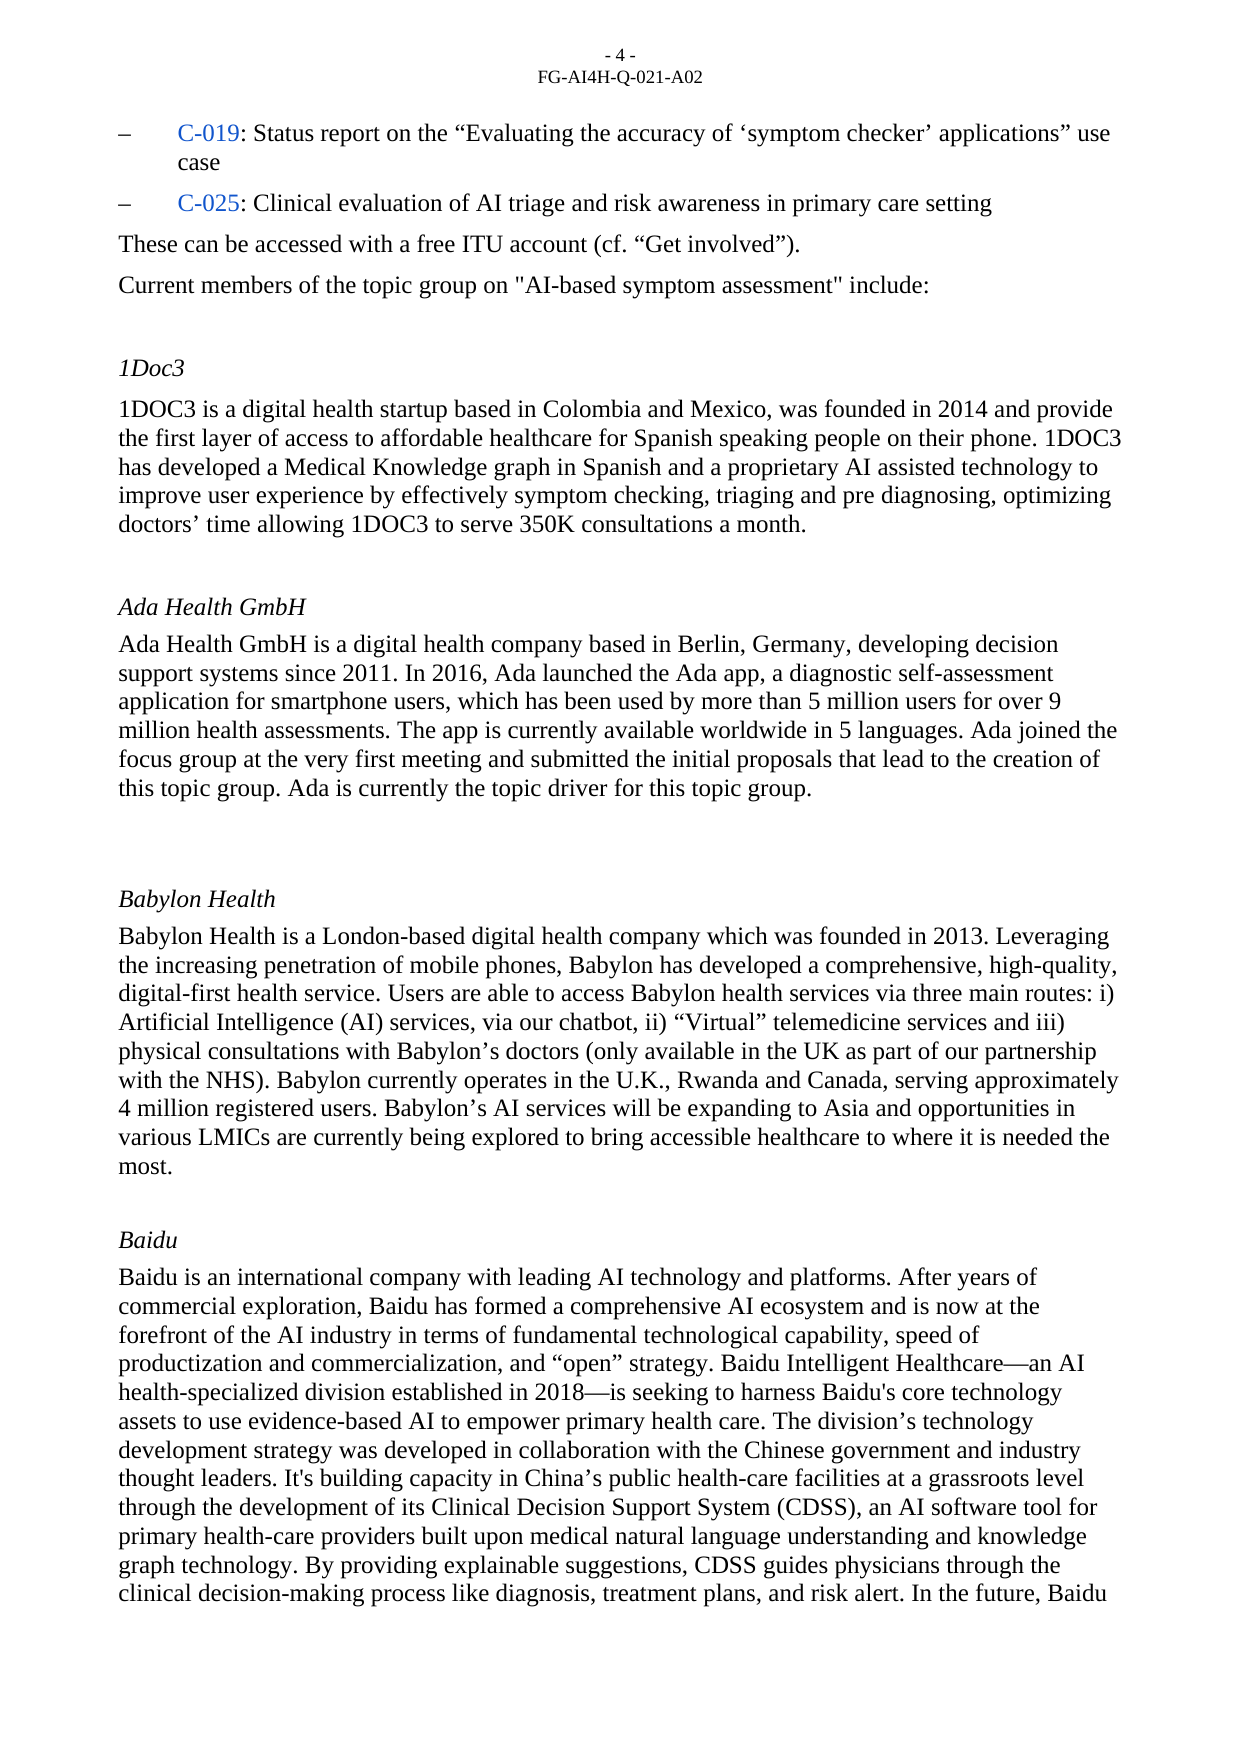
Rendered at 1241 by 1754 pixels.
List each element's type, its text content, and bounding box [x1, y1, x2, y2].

text These can be accessed with a free ITU account (cf. “Get involved”). [118, 229, 1122, 258]
list C-019: Status report on the “Evaluating the accuracy of ‘symptom checker’ applications” use case [118, 118, 1122, 176]
text Ada Health GmbH is a digital health company based in Berlin, Germany, developing decision support systems since 2011. In 2016, Ada launched the Ada app, a diagnostic self-assessment application for smartphone users, which has been used by more than 5 million users for over 9 million health assessments. The app is currently available worldwide in 5 languages. Ada joined the focus group at the very first meeting and submitted the initial proposals that lead to the creation of this topic group. Ada is currently the topic driver for this topic group. [118, 629, 1122, 801]
text Ada Health GmbH [118, 592, 1122, 621]
text Baidu [118, 1225, 1122, 1254]
text Current members of the topic group on "AI-based symptom assessment" include: [118, 271, 1122, 299]
text Babylon Health [118, 884, 1122, 913]
text 1Doc3 [118, 353, 1122, 382]
text Babylon Health is a London-based digital health company which was founded in 2013. Leveraging the increasing penetration of mobile phones, Babylon has developed a comprehensive, high-quality, digital-first health service. Users are able to access Babylon health services via three main routes: i) Artificial Intelligence (AI) services, via our chatbot, ii) “Virtual” telemedicine services and iii) physical consultations with Babylon’s doctors (only available in the UK as part of our partnership with the NHS). Babylon currently operates in the U.K., Rwanda and Canada, serving approximately 4 million registered users. Babylon’s AI services will be expanding to Asia and opportunities in various LMICs are currently being explored to bring accessible healthcare to where it is needed the most. [118, 921, 1122, 1180]
list C-025: Clinical evaluation of AI triage and risk awareness in primary care setting [118, 188, 1122, 217]
text 1DOC3 is a digital health startup based in Colombia and Mexico, was founded in 2014 and provide the first layer of access to affordable healthcare for Spanish speaking people on their phone. 1DOC3 has developed a Medical Knowledge graph in Spanish and a proprietary AI assisted technology to improve user experience by effectively symptom checking, triaging and pre diagnosing, optimizing doctors’ time allowing 1DOC3 to serve 350K consultations a month. [118, 394, 1122, 538]
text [118, 1262, 1122, 1607]
